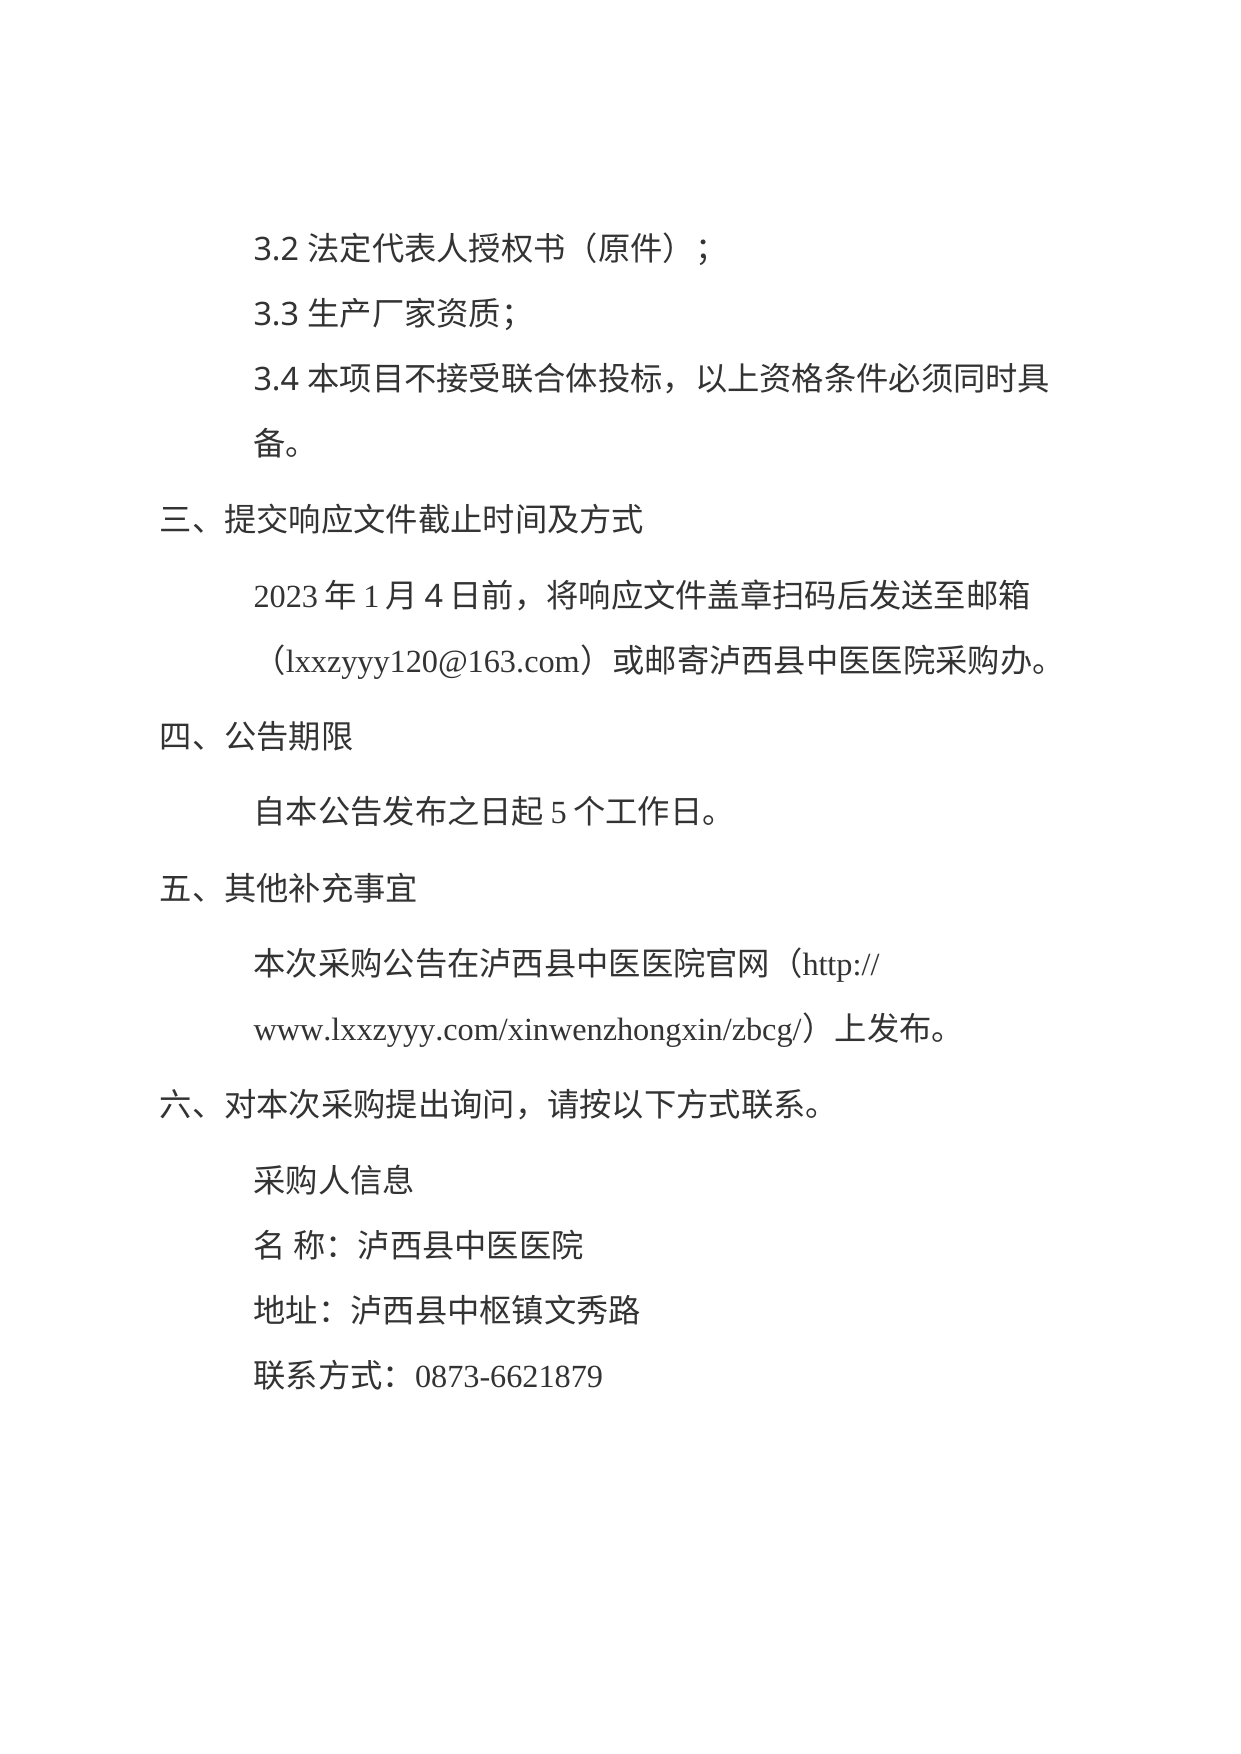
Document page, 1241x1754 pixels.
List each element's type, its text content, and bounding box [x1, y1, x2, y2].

text 3.3 生产厂家资质； [253, 279, 1081, 344]
text 3.2 法定代表人授权书（原件）； [253, 214, 1081, 279]
text 地址：泸西县中枢镇文秀路 [253, 1276, 1081, 1341]
text 联系方式：0873-6621879 [253, 1341, 1081, 1406]
text 五、其他补充事宜 [159, 853, 1081, 918]
text 本次采购公告在泸西县中医医院官网（http://www.lxxzyyy.com/xinwenzhongxin/zbcg/）上发布。 [253, 929, 1081, 1059]
text 三、提交响应文件截止时间及方式 [159, 484, 1081, 549]
text 名 称：泸西县中医医院 [253, 1211, 1081, 1276]
text 采购人信息 [253, 1146, 1081, 1211]
text 3.4 本项目不接受联合体投标，以上资格条件必须同时具备。 [253, 344, 1081, 474]
text 六、对本次采购提出询问，请按以下方式联系。 [159, 1070, 1081, 1135]
text 2023年1月4日前，将响应文件盖章扫码后发送至邮箱（lxxzyyy120@163.com）或邮寄泸西县中医医院采购办。 [253, 561, 1081, 691]
text 自本公告发布之日起5个工作日。 [253, 777, 1081, 842]
text 四、公告期限 [159, 701, 1081, 766]
